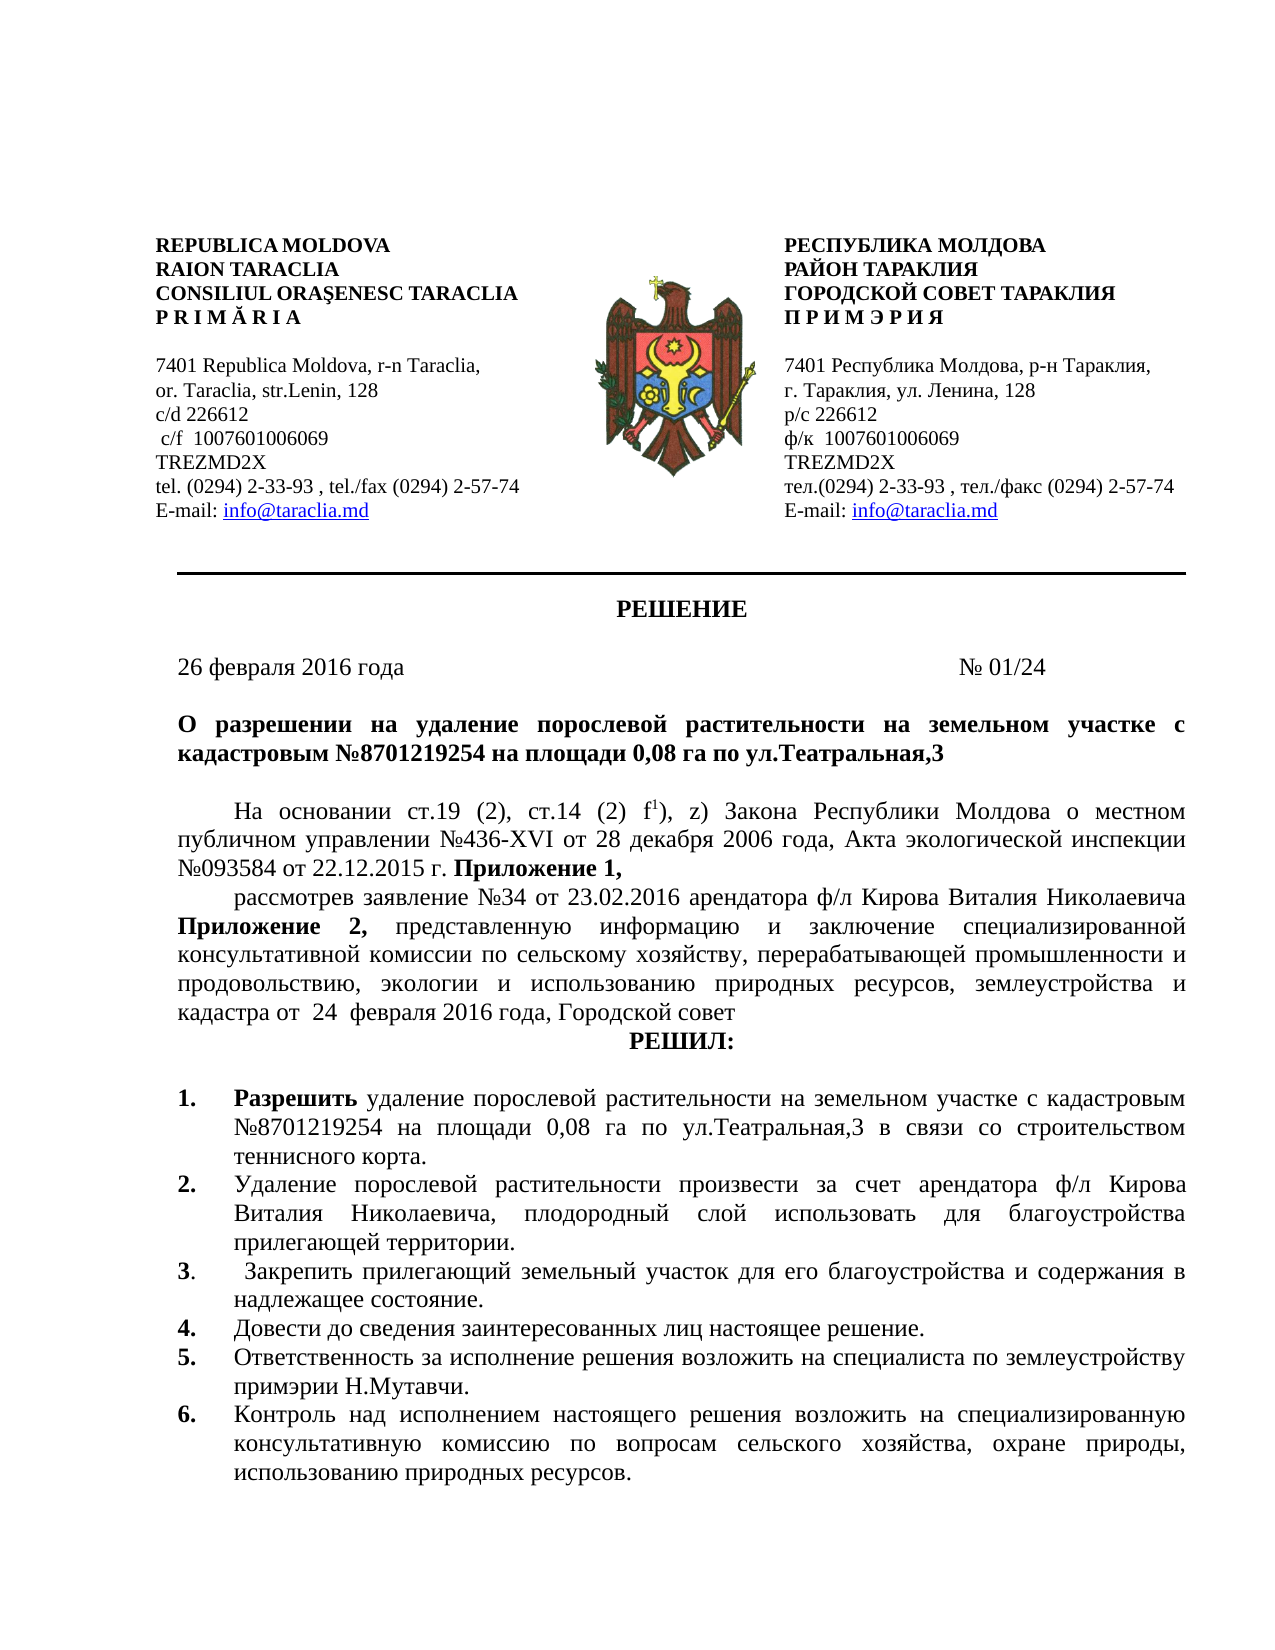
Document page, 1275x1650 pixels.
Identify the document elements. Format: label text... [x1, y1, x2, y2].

text На основании ст.19 (2), ст.14 (2) f1), z) Закона Республики Молдова о местном публичном управлении №436-XVI от 28 декабря 2006 года, Акта экологической инспекции №093584 от 22.12.2015 г. Приложение 1, [177, 796, 1186, 882]
table_header РЕСПУБЛИКА МОЛДОВА РАЙОН ТАРАКЛИЯ ГОРОДСКОЙ СОВЕТ Тараклия П Р И М Э Р И Я 7401 Республика Молдова, р-н Тараклия, г. Тараклия, ул. Ленина, 128 р/с 226612 ф/к 1007601006069 TREZMD2X тел.(0294) 2-33-93 , тел./факс (0294) 2-57-74 E-mail: info@taraclia.md [773, 233, 1222, 546]
text 3. Закрепить прилегающий земельный участок для его благоустройства и содержания в надлежащее состояние. [177, 1256, 1186, 1313]
list рассмотрев заявление №34 от 23.02.2016 арендатора ф/л Кирова Виталия Николаевича Приложение 2, представленную информацию и заключение специализированной консультативной комиссии по сельскому хозяйству, перерабатывающей промышленности и продовольствию, экологии и использованию природных ресурсов, землеустройства и кадастра от 24 февраля 2016 года, Городской совет [177, 882, 1186, 1026]
table_header [579, 233, 773, 546]
text 1. Разрешить удаление порослевой растительности на земельном участке с кадастровым №8701219254 на площади по ул.Театральная,3 в связи со строительством теннисного корта. [177, 1083, 1186, 1169]
text РЕШИЛ: [177, 1026, 1186, 1054]
text 4. Довести до сведения заинтересованных лиц настоящее решение. [177, 1313, 1186, 1342]
table_header REPUBLICA RAION TARACLIA CONSILIUL ORAŞENESC TARACLIA P R I M Ă R I A 7401 Republica , r-n Taraclia, or. Taraclia, str.Lenin, 128 c/d 226612 c/f 1007601006069 TREZMD2X tel. (0294) 2-33-93 , tel./fax (0294) 2-57-74 E-mail: info@taraclia.md [144, 233, 578, 546]
text О разрешении на удаление порослевой растительности на земельном участке с кадастровым №8701219254 на площади по ул.Театральная,3 [177, 709, 1186, 767]
picture [595, 276, 757, 478]
text 26 февраля 2016 года № 01/24 [177, 652, 1186, 681]
text 2. Удаление порослевой растительности произвести за счет арендатора ф/л Кирова Виталия Николаевича, плодородный слой использовать для благоустройства прилегающей территории. [177, 1169, 1186, 1256]
text 6. Контроль над исполнением настоящего решения возложить на специализированную консультативную комиссию по вопросам сельского хозяйства, охране природы, использованию природных ресурсов. [177, 1399, 1186, 1486]
text РЕШЕНИЕ [177, 594, 1186, 623]
list 5. Ответственность за исполнение решения возложить на специалиста по землеустройству примэрии Н.Мутавчи. [177, 1342, 1186, 1399]
